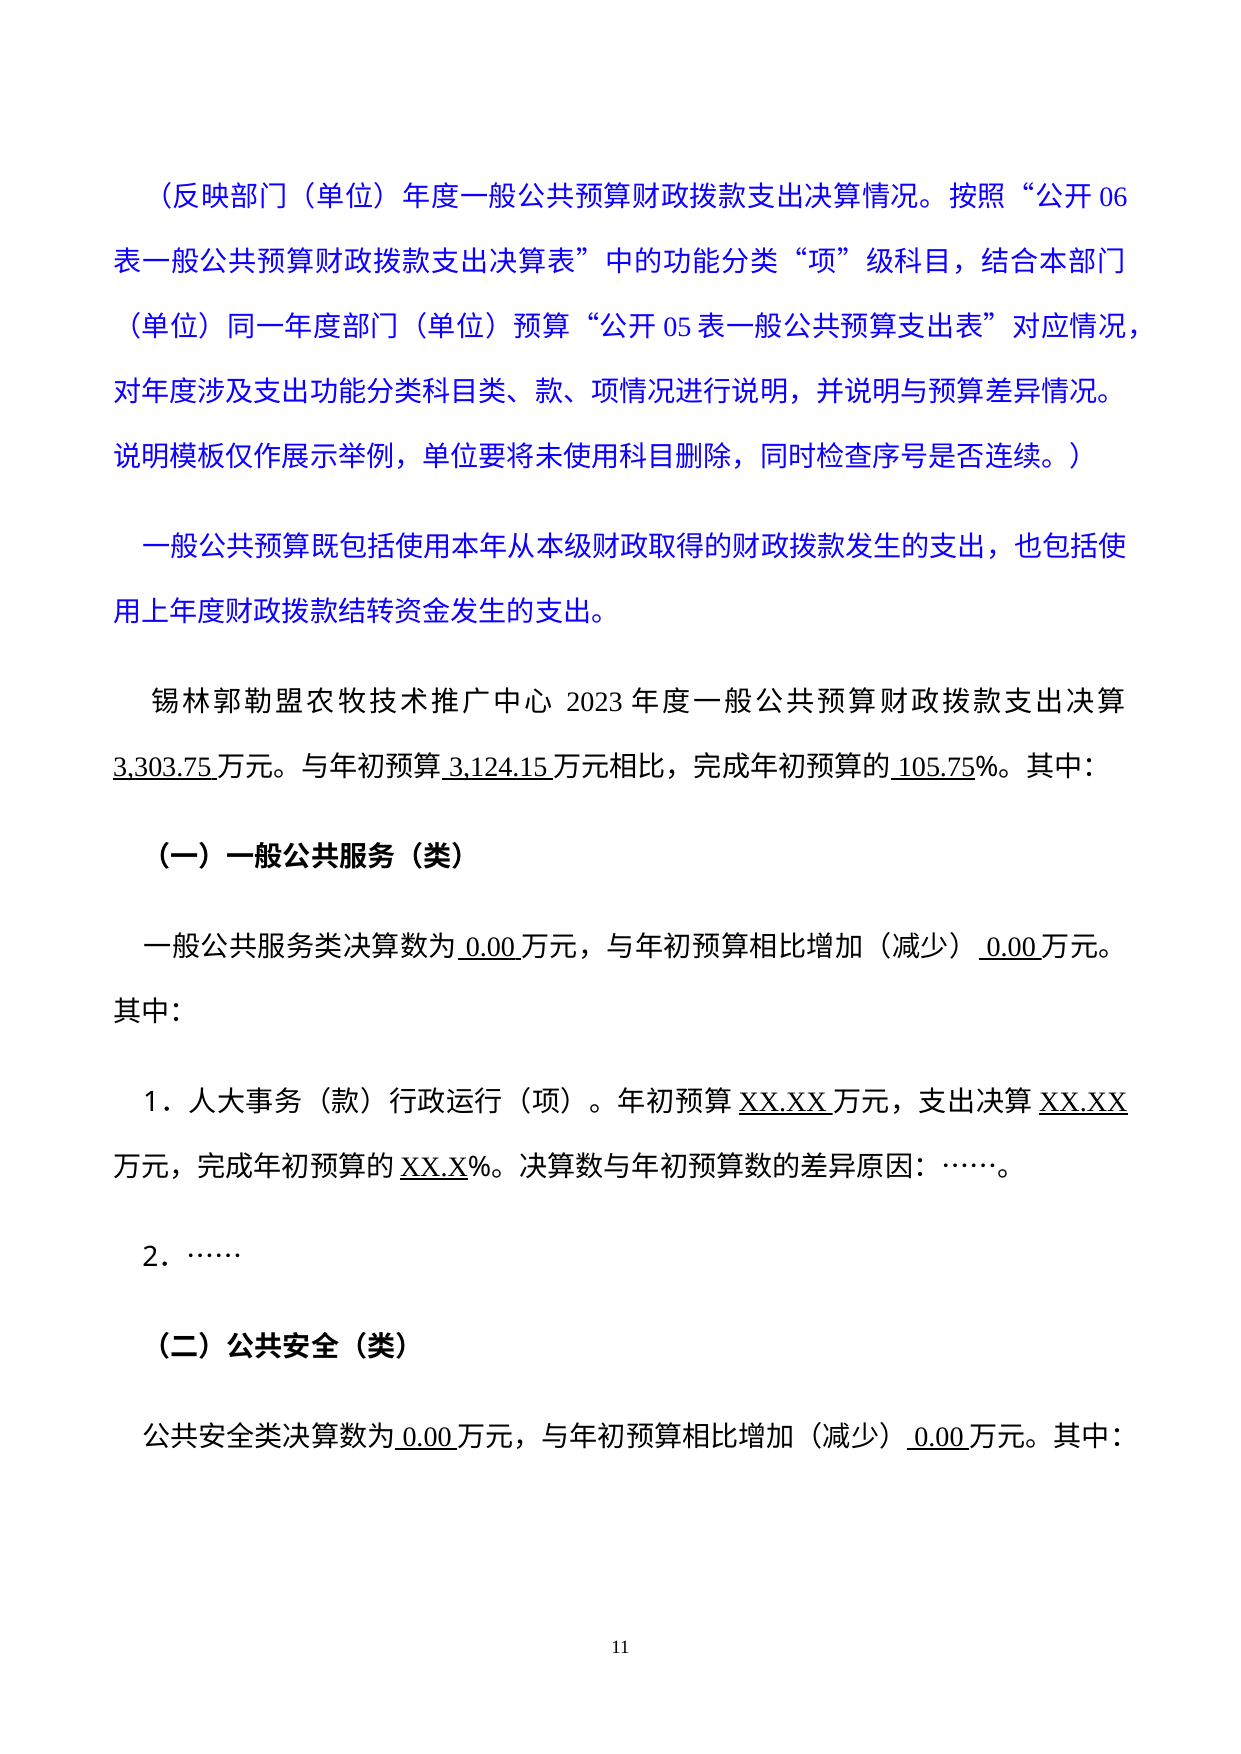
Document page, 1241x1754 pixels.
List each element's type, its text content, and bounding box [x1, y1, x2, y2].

text 1．人大事务（款）行政运行（项）。年初预算XX.XX万元，支出决算XX.XX万元，完成年初预算的XX.X%。决算数与年初预算数的差异原因：……。 [113, 1067, 1127, 1197]
text （反映部门（单位）年度一般公共预算财政拨款支出决算情况。按照“公开06表一般公共预算财政拨款支出决算表”中的功能分类“项”级科目，结合本部门（单位）同一年度部门（单位）预算“公开05表一般公共预算支出表”对应情况，对年度涉及支出功能分类科目类、款、项情况进行说明，并说明与预算差异情况。说明模板仅作展示举例，单位要将未使用科目删除，同时检查序号是否连续。） [113, 162, 1127, 487]
text 一般公共服务类决算数为 0.00万元，与年初预算相比增加（减少） 0.00万元。其中： [113, 912, 1127, 1042]
text 锡林郭勒盟农牧技术推广中心 2023年度一般公共预算财政拨款支出决算 3,303.75万元。与年初预算 3,124.15万元相比，完成年初预算的 105.75%。其中： [113, 667, 1127, 797]
text 一般公共预算既包括使用本年从本级财政取得的财政拨款发生的支出，也包括使用上年度财政拨款结转资金发生的支出。 [113, 512, 1127, 642]
text 2．…… [113, 1222, 1127, 1287]
text （一）一般公共服务（类） [113, 822, 1127, 887]
text （二）公共安全（类） [113, 1312, 1127, 1377]
text 公共安全类决算数为 0.00万元，与年初预算相比增加（减少） 0.00万元。其中： [113, 1402, 1127, 1467]
